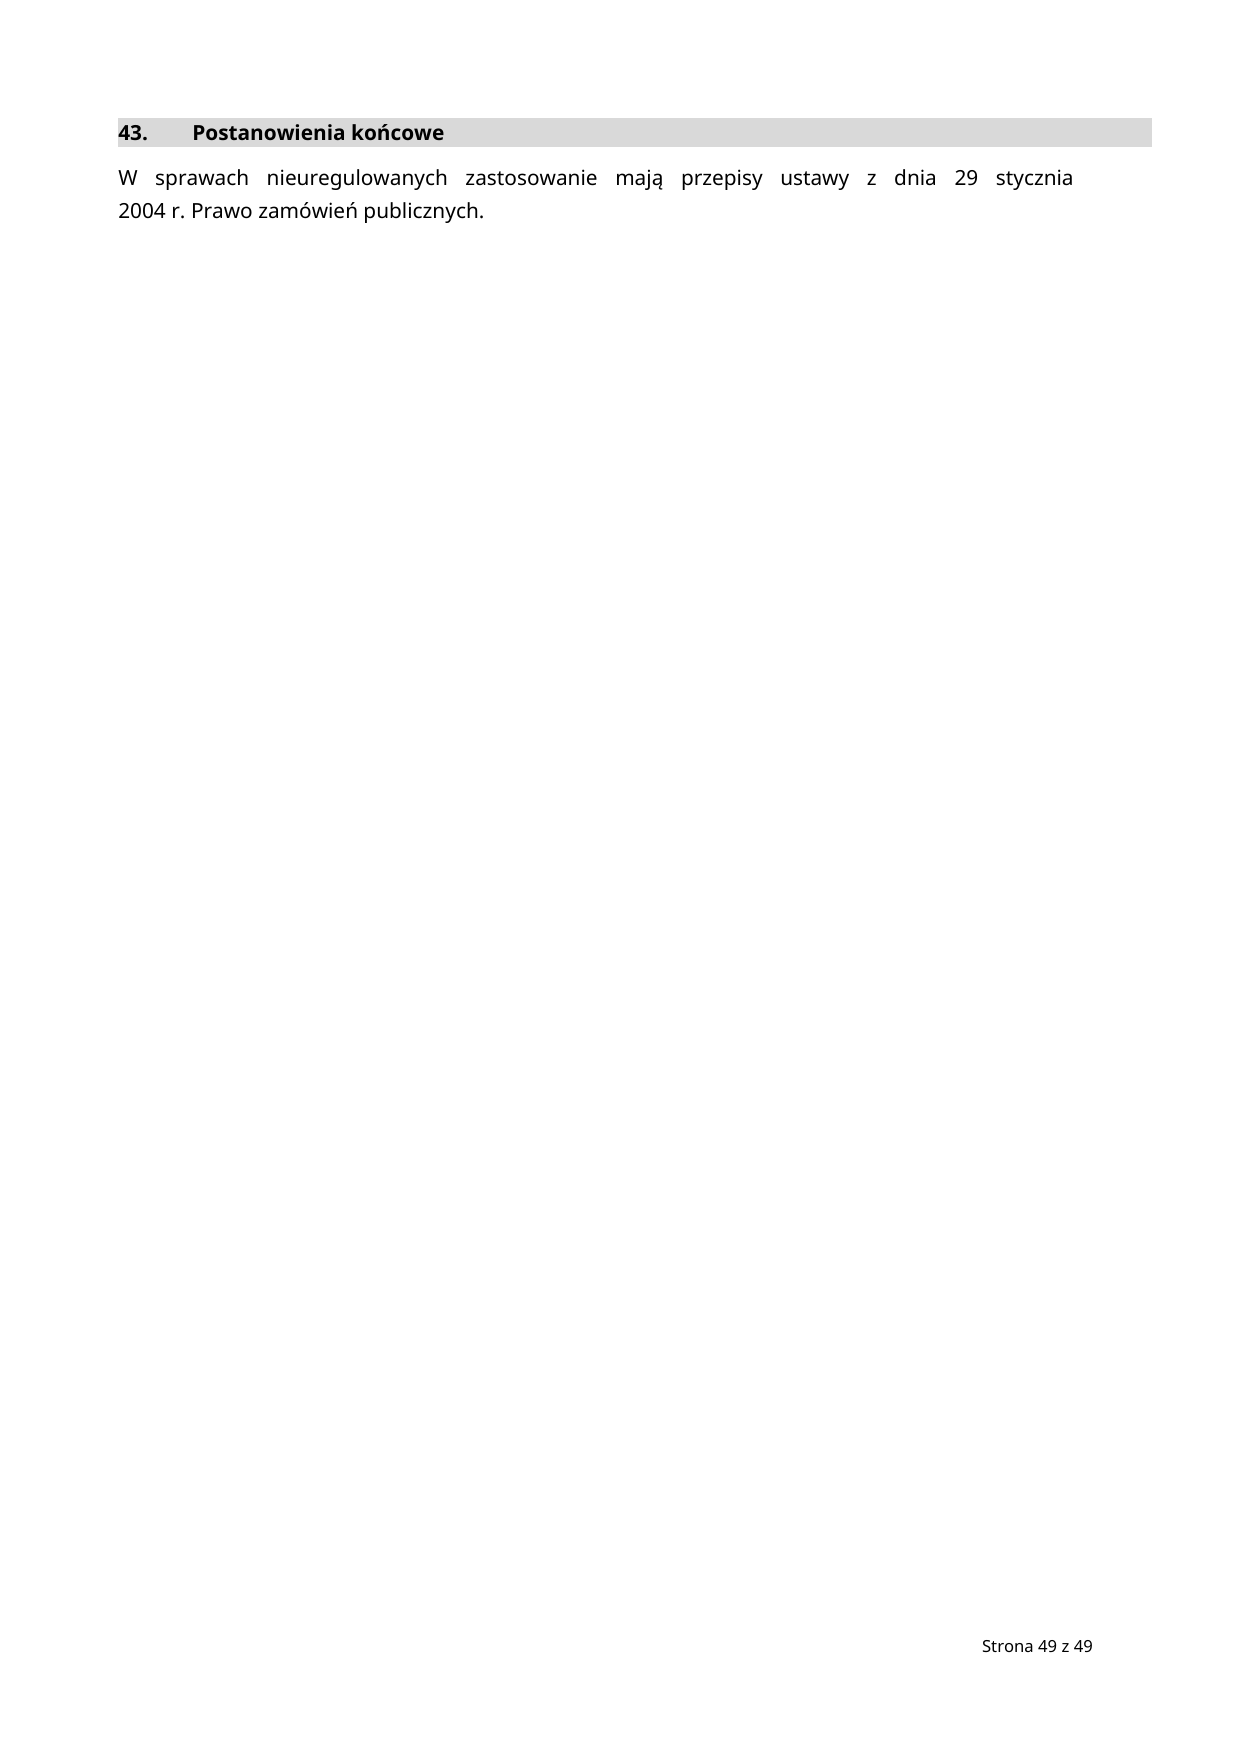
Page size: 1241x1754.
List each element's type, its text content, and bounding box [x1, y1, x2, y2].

text W sprawach nieuregulowanych zastosowanie mają przepisy ustawy z dnia 29 stycznia 2004 r. Prawo zamówień publicznych. [118, 163, 1092, 224]
text 43. Postanowienia końcowe [118, 118, 1152, 147]
